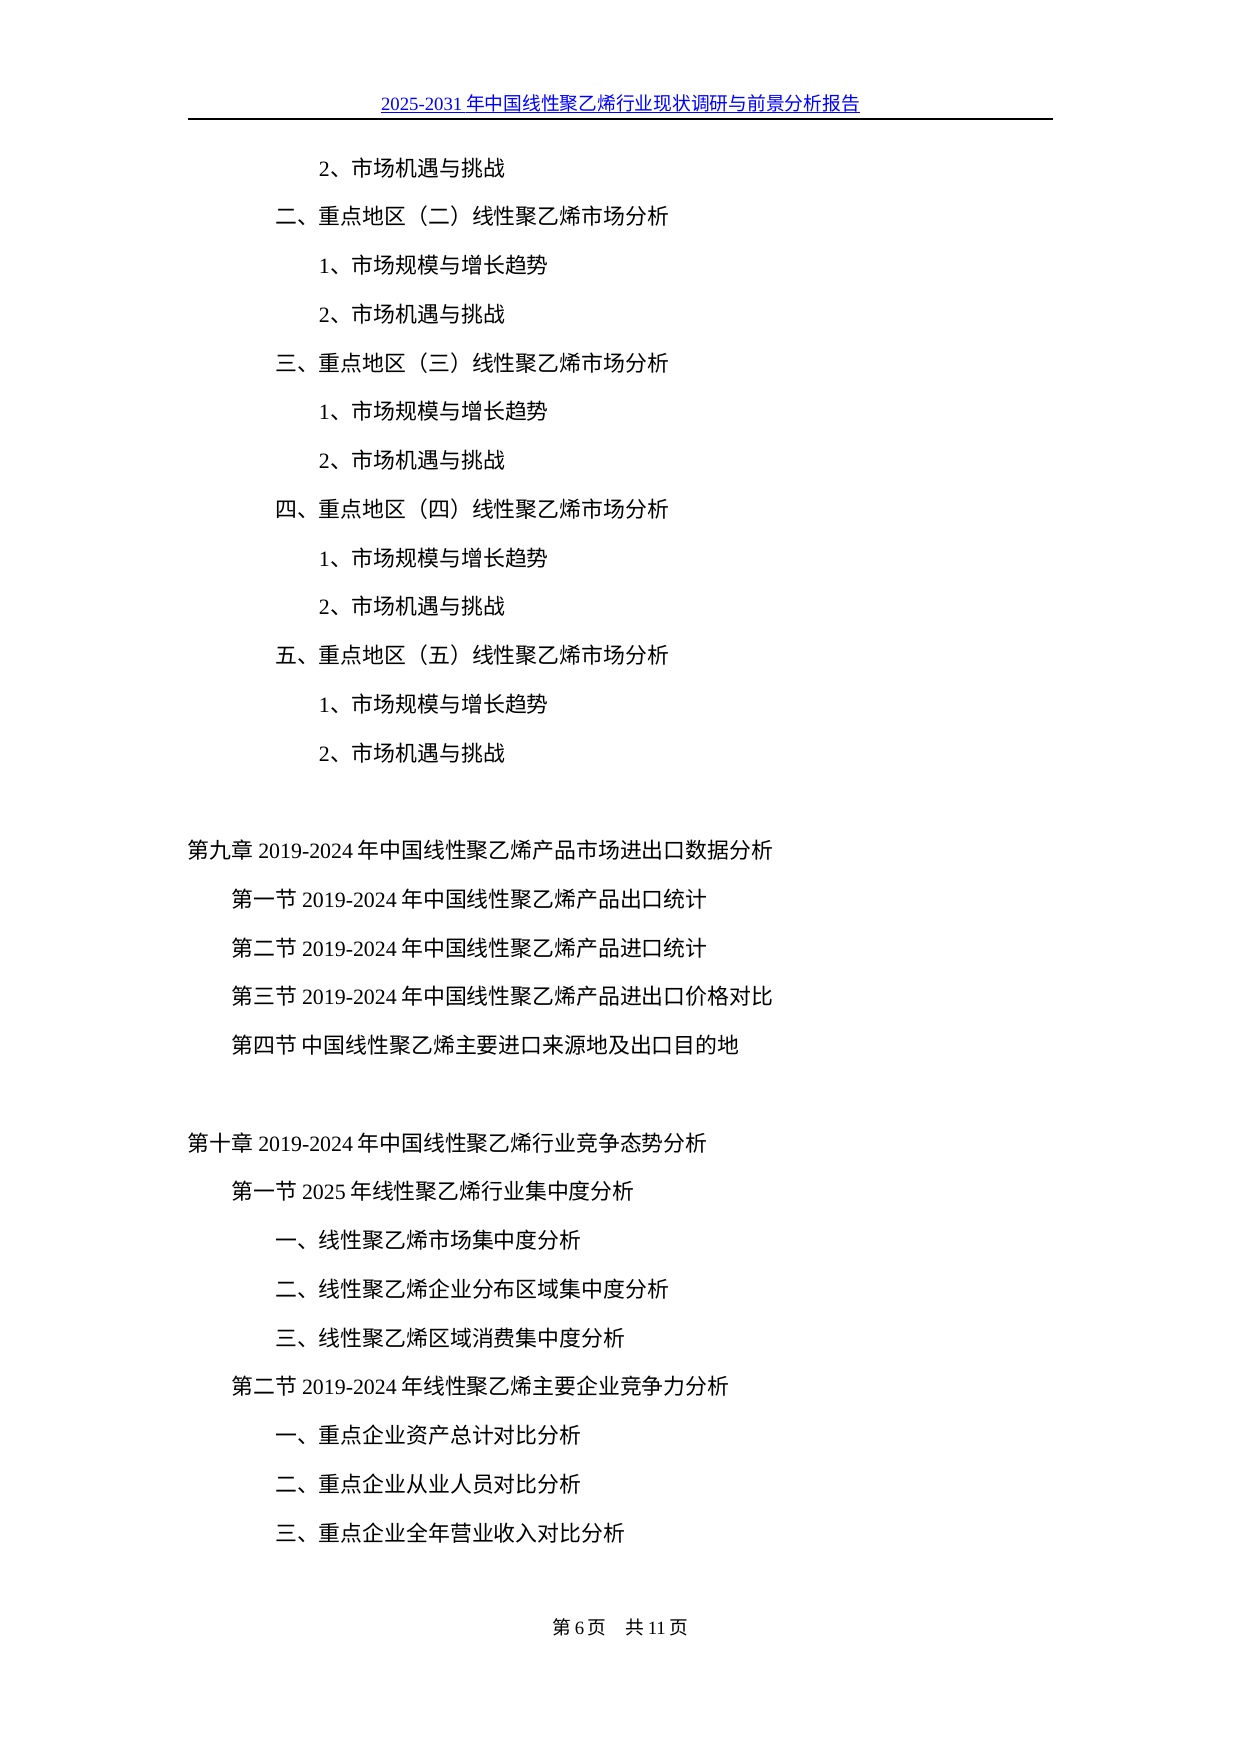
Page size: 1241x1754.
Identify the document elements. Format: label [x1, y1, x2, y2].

text [187, 150, 1053, 1548]
